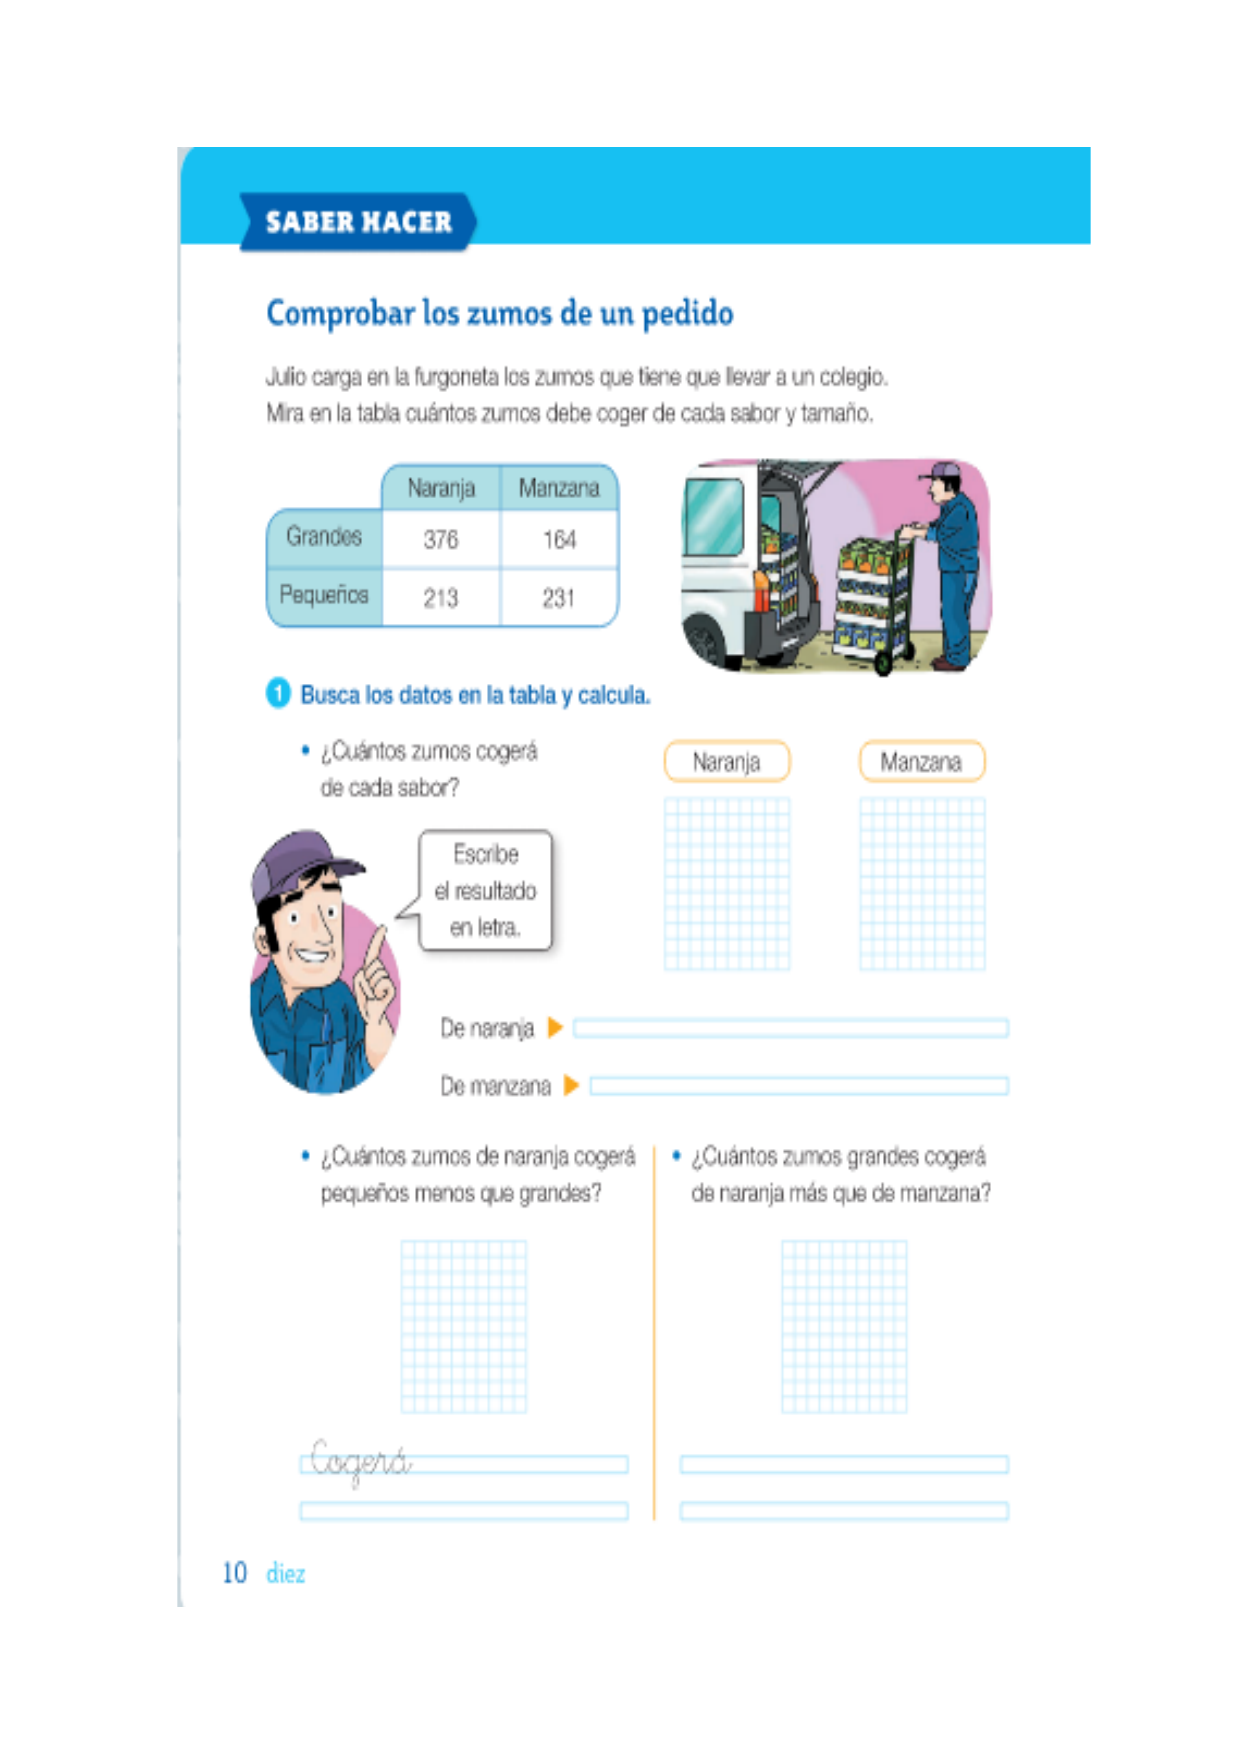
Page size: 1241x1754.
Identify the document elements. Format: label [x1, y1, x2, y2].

picture [177, 147, 1091, 1607]
